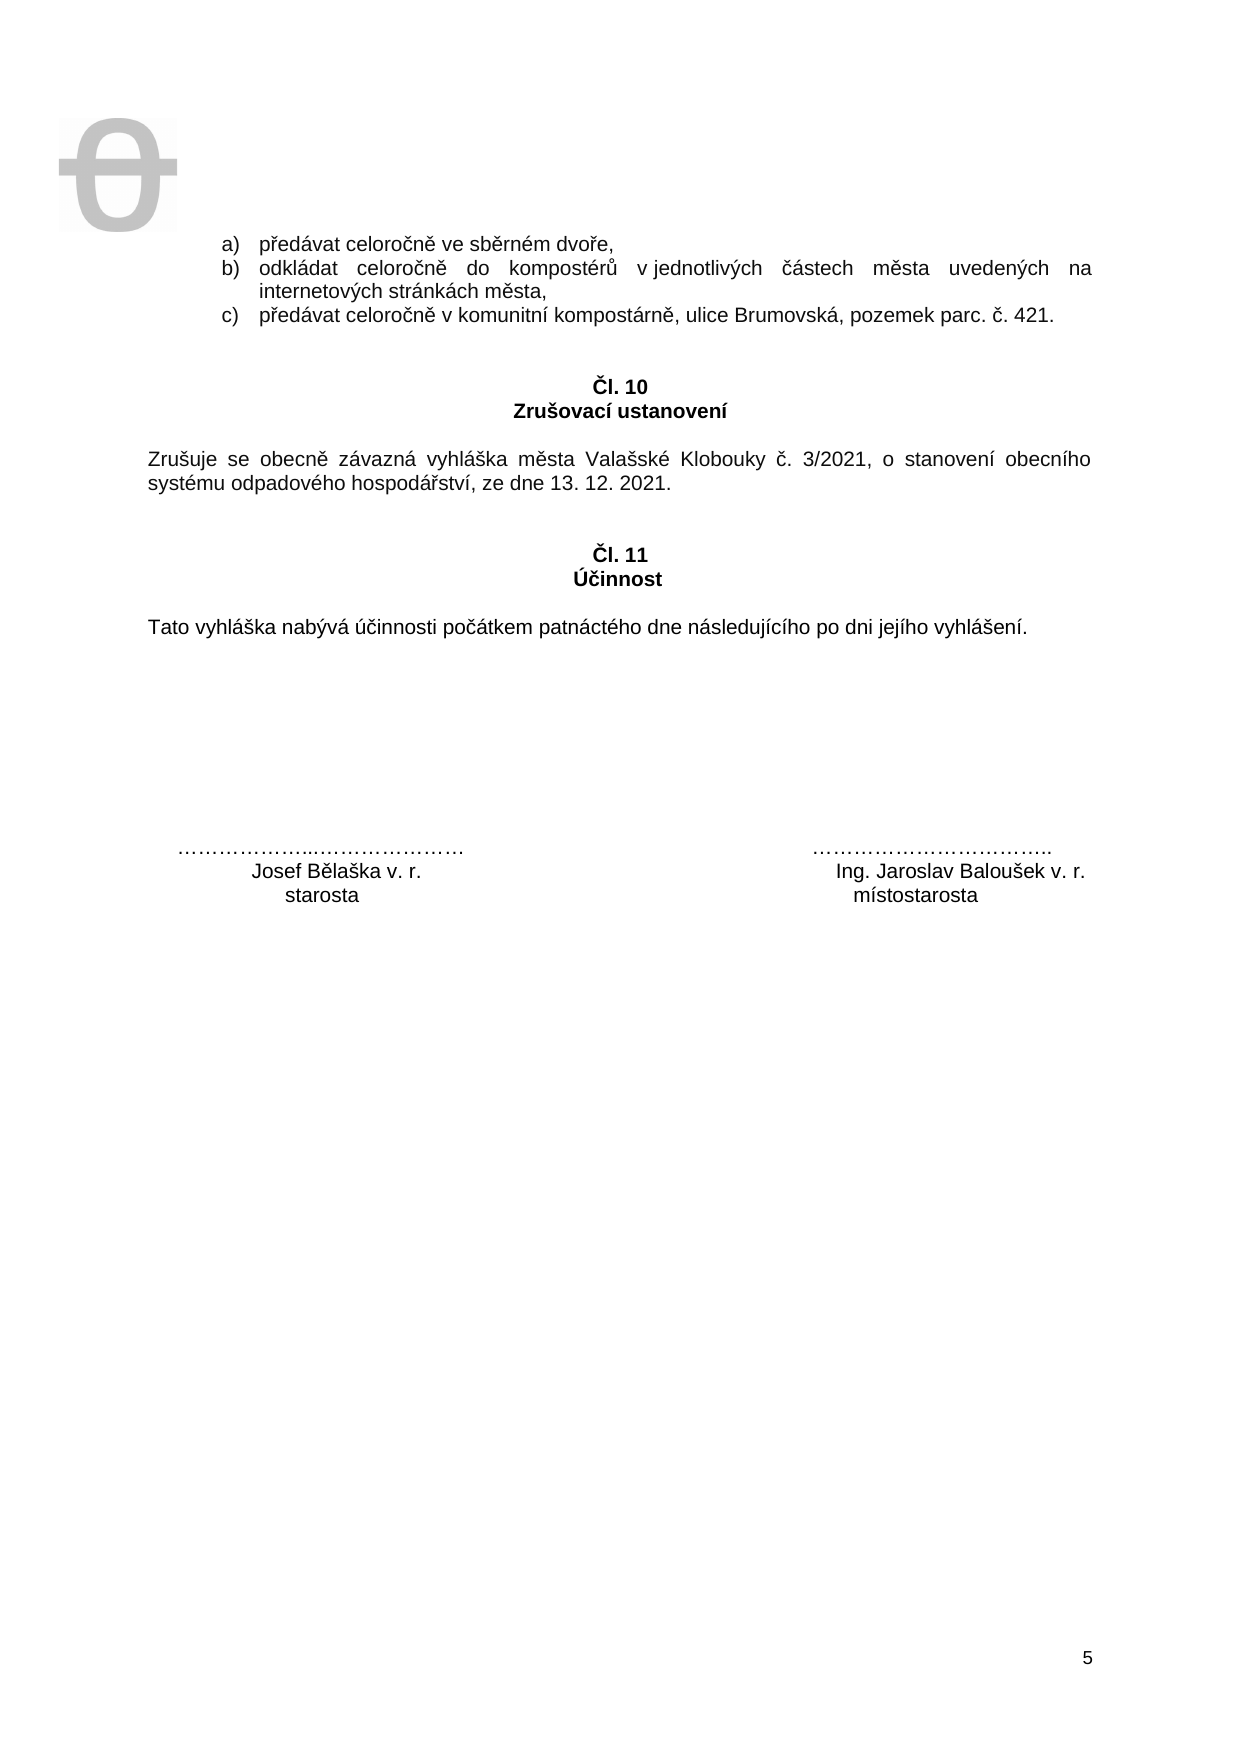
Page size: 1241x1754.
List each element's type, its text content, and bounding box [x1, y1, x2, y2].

text Josef Bělaška v. r. Ing. Jaroslav Baloušek v. r. [148, 859, 1093, 883]
subtitle Čl. 10 [148, 375, 1093, 399]
list předávat celoročně ve sběrném dvoře, [221, 231, 1093, 255]
subtitle Čl. 11 [148, 543, 1093, 567]
text starosta místostarosta [148, 883, 1093, 907]
picture [58, 118, 178, 232]
text ………………...………………… …………………………….. [148, 835, 1093, 859]
text Tato vyhláška nabývá účinnosti počátkem patnáctého dne následujícího po dni jejího vyhlášení. [148, 615, 1093, 639]
list předávat celoročně v komunitní kompostárně, ulice Brumovská, pozemek parc. č. 421. [221, 303, 1093, 327]
text Zrušuje se obecně závazná vyhláška města Valašské Klobouky č. 3/2021, o stanovení obecního systému odpadového hospodářství, ze dne 13. 12. 2021. [148, 447, 1093, 495]
text Účinnost [221, 567, 1093, 591]
subtitle Zrušovací ustanovení [148, 399, 1093, 423]
list odkládat celoročně do kompostérů v jednotlivých částech města uvedených na internetových stránkách města, [221, 255, 1093, 303]
